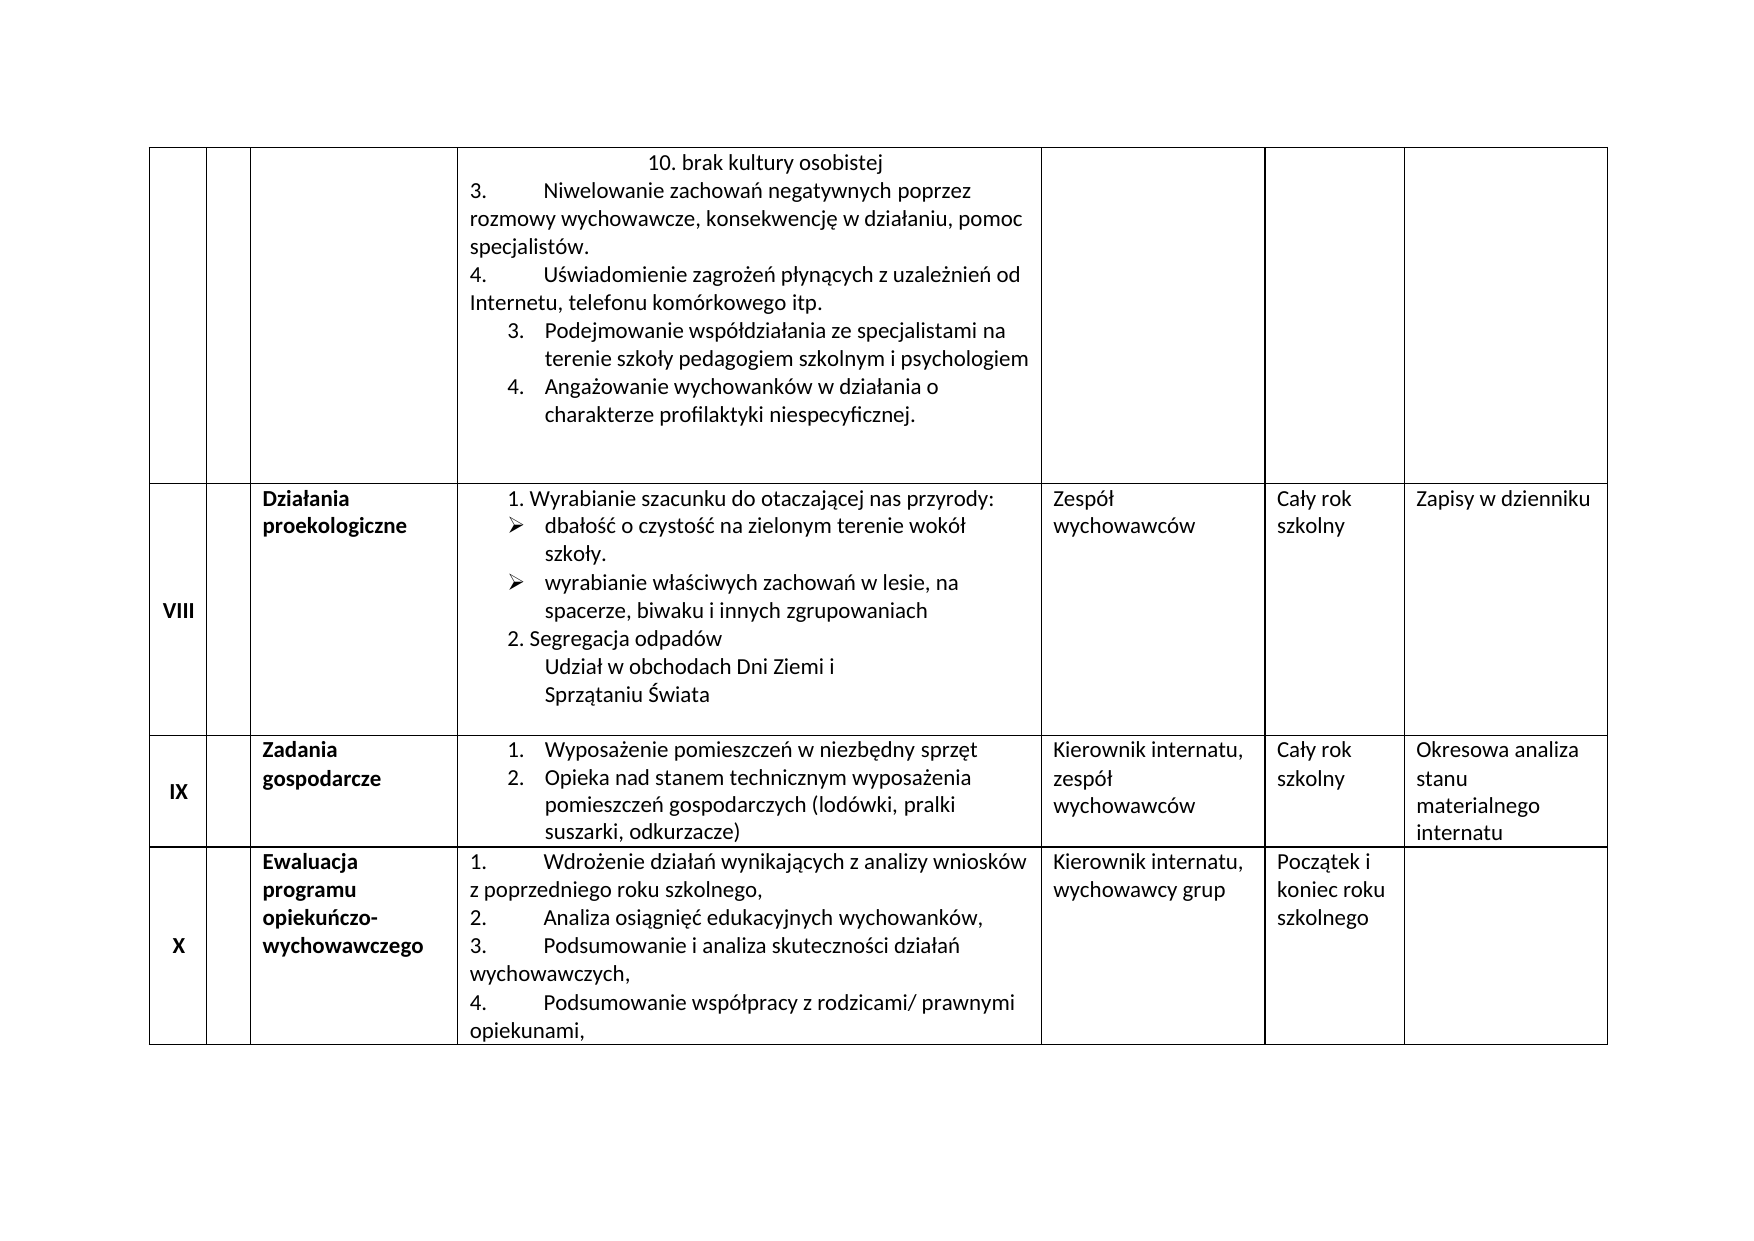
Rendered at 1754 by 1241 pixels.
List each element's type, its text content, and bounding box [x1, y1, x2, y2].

table_cell Wyposażenie pomieszczeń w niezbędny sprzęt Opieka nad stanem technicznym wyposażenia pomieszczeń gospodarczych (lodówki, pralki suszarki, odkurzacze) [458, 736, 1041, 846]
table_cell Zapisy w dzienniku [1405, 484, 1607, 734]
table_cell Zadania gospodarcze [251, 736, 457, 846]
table_cell Zespół wychowawców [1042, 484, 1264, 734]
table_cell 1. Wyrabianie szacunku do otaczającej nas przyrody: dbałość o czystość na zielonym terenie wokół szkoły. wyrabianie właściwych zachowań w lesie, na spacerze, biwaku i innych zgrupowaniach 2. Segregacja odpadów Udział w obchodach Dni Ziemi i Sprzątaniu Świata [458, 484, 1041, 734]
table_cell [1405, 848, 1607, 1044]
table_cell IX [150, 736, 206, 846]
table_cell [207, 736, 250, 846]
table_header [150, 148, 206, 483]
table_cell [207, 848, 250, 1044]
table_cell VIII [150, 484, 206, 734]
table_cell Cały rok szkolny [1266, 736, 1404, 846]
table_cell Początek i koniec roku szkolnego [1266, 848, 1404, 1044]
table_cell X [150, 848, 206, 1044]
table_cell Wdrożenie działań wynikających z analizy wniosków z poprzedniego roku szkolnego, Analiza osiągnięć edukacyjnych wychowanków, Podsumowanie i analiza skuteczności działań wychowawczych, Podsumowanie współpracy z rodzicami/ prawnymi opiekunami, [458, 848, 1041, 1044]
table_header 10. brak kultury osobistej Niwelowanie zachowań negatywnych poprzez rozmowy wychowawcze, konsekwencję w działaniu, pomoc specjalistów. Uświadomienie zagrożeń płynących z uzależnień od Internetu, telefonu komórkowego itp. Podejmowanie współdziałania ze specjalistami na terenie szkoły pedagogiem szkolnym i psychologiem Angażowanie wychowanków w działania o charakterze profilaktyki niespecyficznej. [458, 148, 1041, 483]
table_header [207, 148, 250, 483]
table_header [1042, 148, 1264, 483]
table_header [251, 148, 457, 483]
table_cell Kierownik internatu, zespół wychowawców [1042, 736, 1264, 846]
table_cell Kierownik internatu, wychowawcy grup [1042, 848, 1264, 1044]
table_cell Cały rok szkolny [1266, 484, 1404, 734]
table_cell Ewaluacja programu opiekuńczo- wychowawczego [251, 848, 457, 1044]
table_cell [207, 484, 250, 734]
table_cell Okresowa analiza stanu materialnego internatu [1405, 736, 1607, 846]
table_cell Działania proekologiczne [251, 484, 457, 734]
table_header [1266, 148, 1404, 483]
table_header [1405, 148, 1607, 483]
